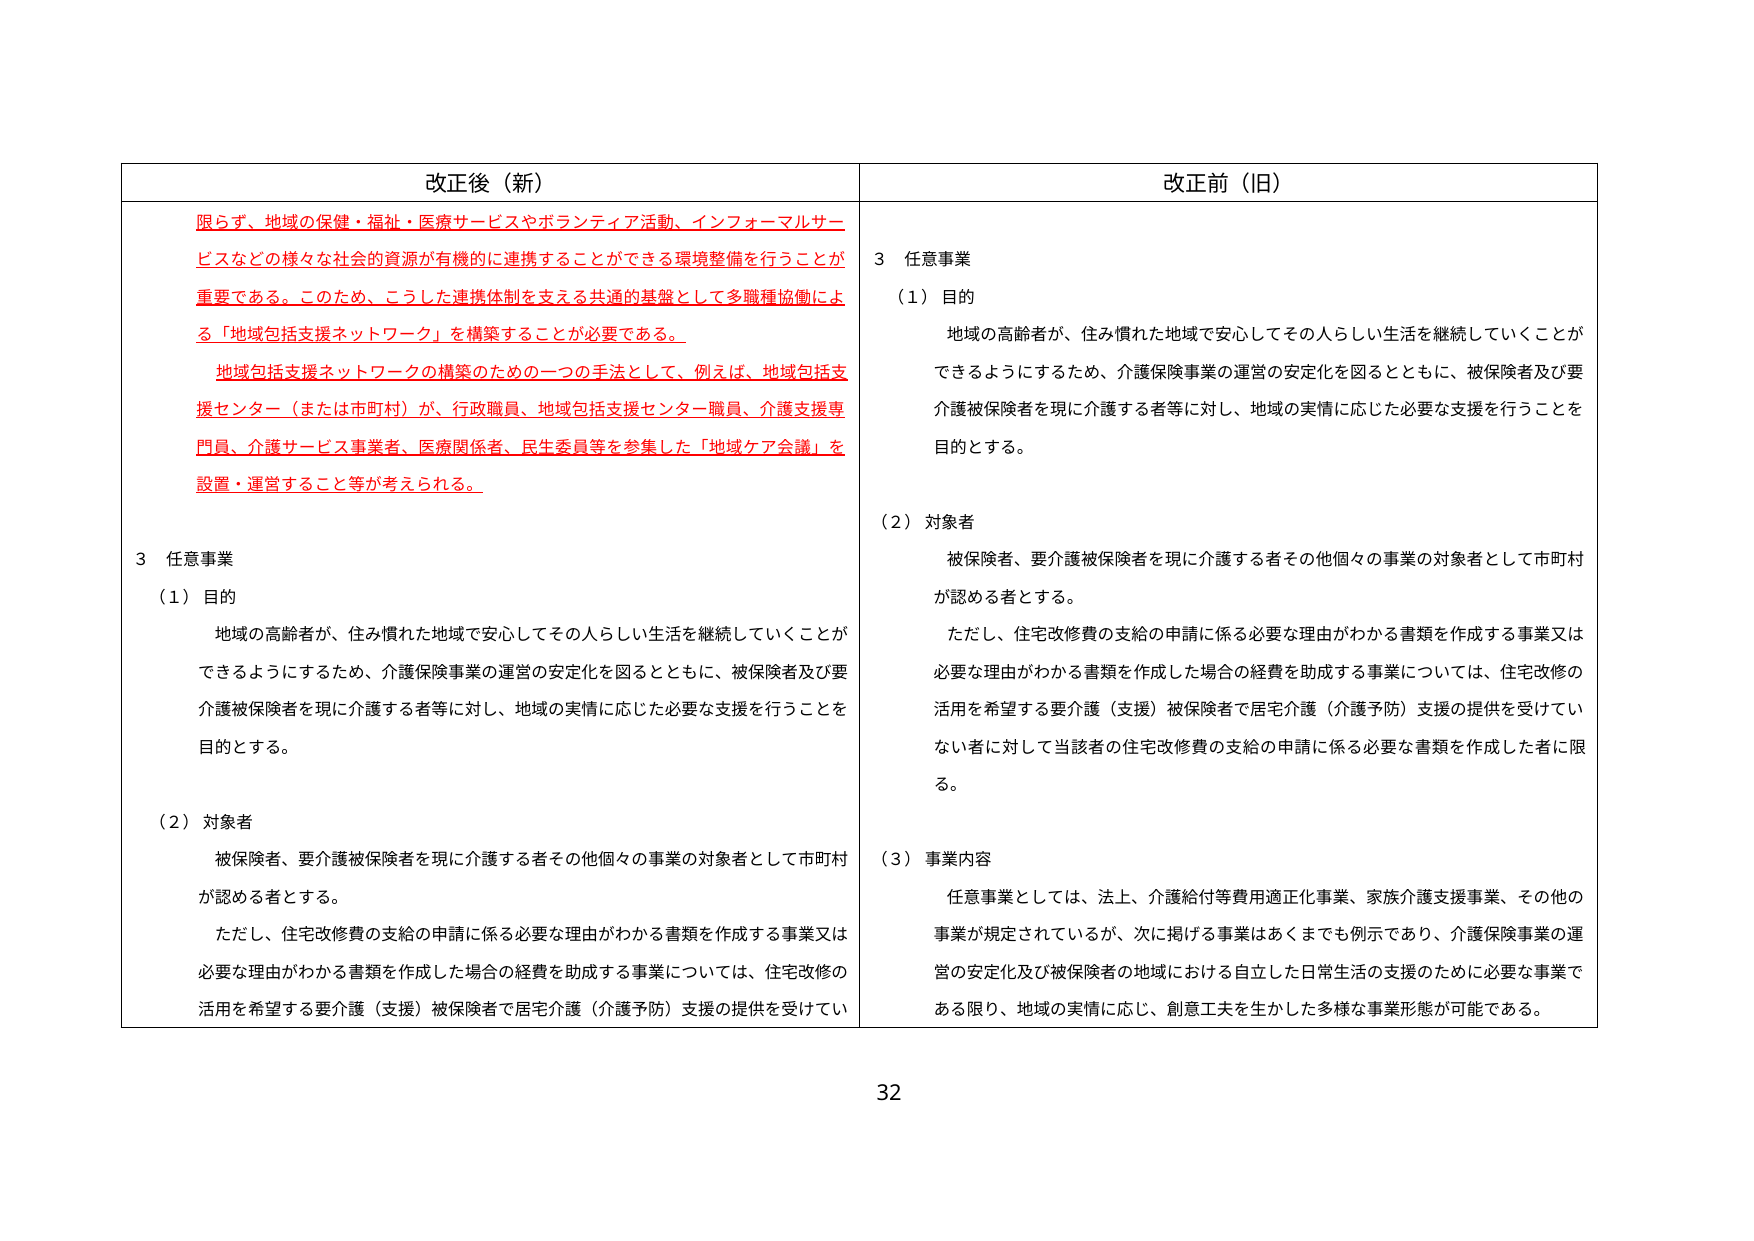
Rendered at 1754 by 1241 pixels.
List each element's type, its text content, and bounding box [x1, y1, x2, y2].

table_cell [860, 202, 1597, 1027]
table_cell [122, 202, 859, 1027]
table_header 改正前（旧） [860, 164, 1597, 201]
table_header 改正後（新） [122, 164, 859, 201]
